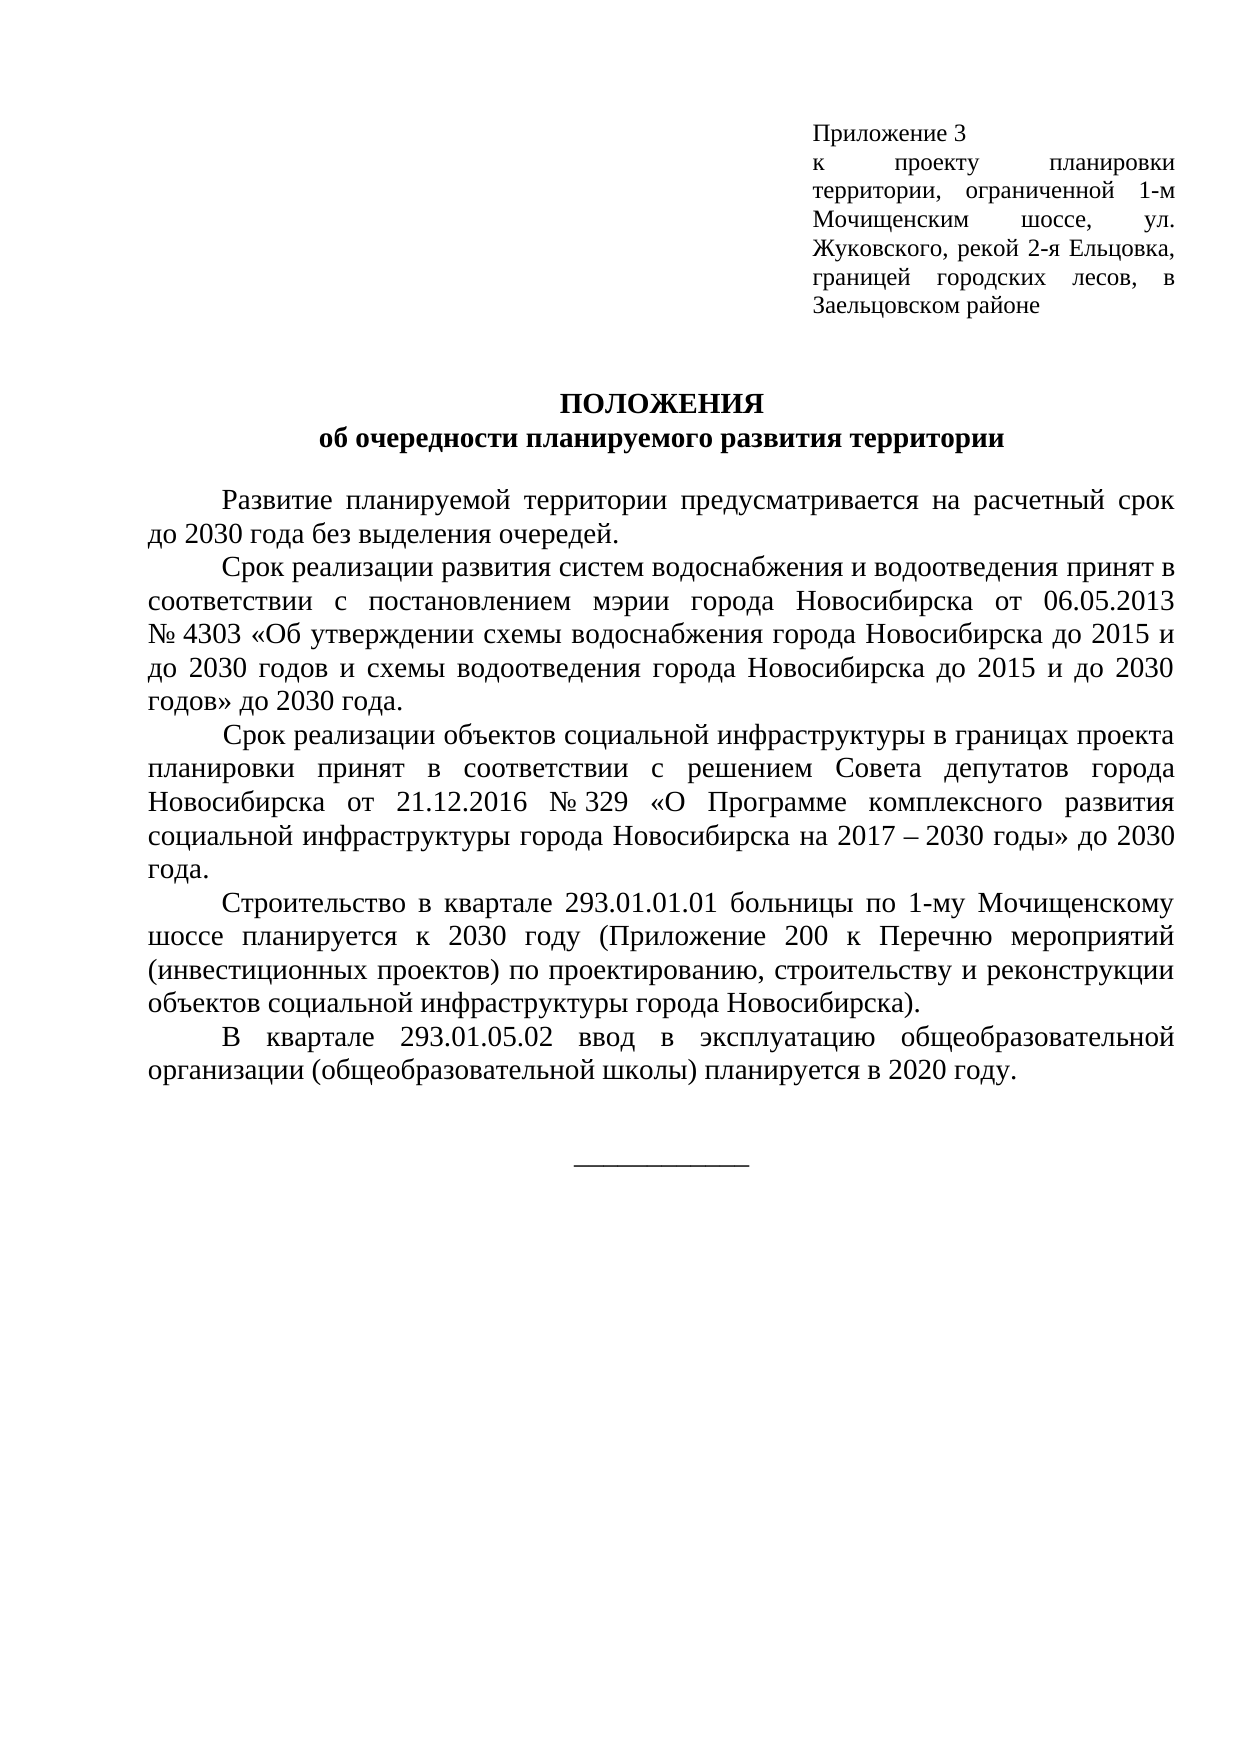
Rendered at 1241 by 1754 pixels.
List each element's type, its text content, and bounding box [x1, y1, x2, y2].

text Приложение 3 [812, 118, 1175, 147]
text ПОЛОЖЕНИЯ [148, 386, 1176, 420]
text об очередности планируемого развития территории [148, 420, 1176, 453]
text Срок реализации развития систем водоснабжения и водоотведения принят в соответствии с постановлением мэрии города Новосибирска от 06.05.2013 № 4303 «Об утверждении схемы водоснабжения города Новосибирска до 2015 и до 2030 годов и схемы водоотведения города Новосибирска до 2015 и до 2030 годов» до 2030 года. [148, 549, 1175, 717]
text к проекту планировки территории, ограниченной 1-м Мочищенским шоссе, ул. Жуковского, рекой 2-я Ельцовка, границей городских лесов, в Заельцовском районе [812, 147, 1175, 319]
text Строительство в квартале 293.01.01.01 больницы по 1-му Мочищенскому шоссе планируется к 2030 году (Приложение 200 к Перечню мероприятий (инвестиционных проектов) по проектированию, строительству и реконструкции объектов социальной инфраструктуры города Новосибирска). [148, 885, 1175, 1019]
text ____________ [148, 1136, 1175, 1169]
text Срок реализации объектов социальной инфраструктуры в границах проекта планировки принят в соответствии с решением Совета депутатов города Новосибирска от 21.12.2016 № 329 «О Программе комплексного развития социальной инфраструктуры города Новосибирска на 2017 – 2030 годы» до 2030 года. [148, 717, 1175, 885]
text В квартале 293.01.05.02 ввод в эксплуатацию общеобразовательной организации (общеобразовательной школы) планируется в 2020 году. [148, 1019, 1175, 1086]
text Развитие планируемой территории предусматривается на расчетный срок до 2030 года без выделения очередей. [148, 482, 1175, 549]
